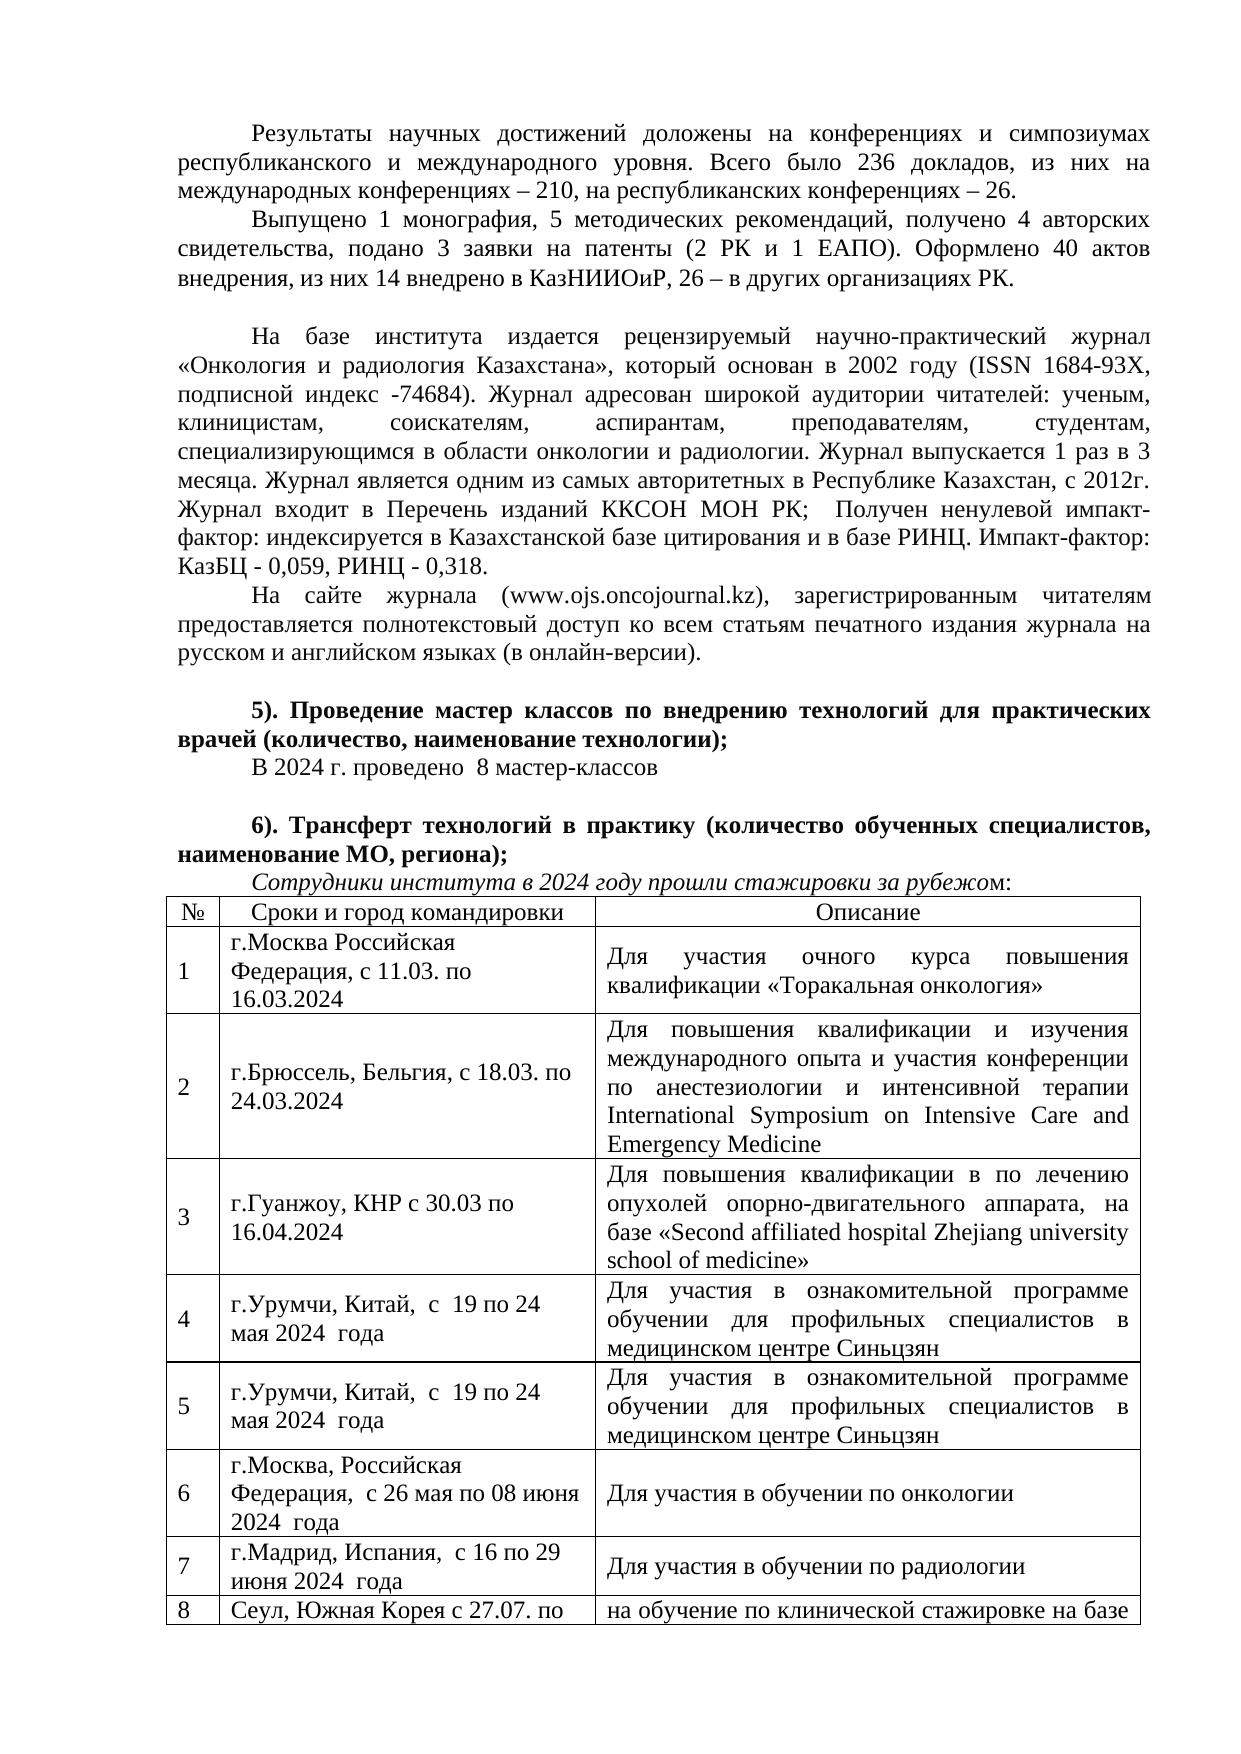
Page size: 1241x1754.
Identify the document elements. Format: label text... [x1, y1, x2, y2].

table_cell [167, 927, 219, 1013]
table_cell [167, 1014, 219, 1158]
text На базе института издается рецензируемый научно-практический журнал «Онкология и радиология Казахстана», который основан в 2002 году (ISSN 1684-93Х, подписной индекс -74684). Журнал адресован широкой аудитории читателей: ученым, клиницистам, соискателям, аспирантам, преподавателям, студентам, специализирующимся в области онкологии и радиологии. Журнал выпускается 1 раз в 3 месяца. Журнал является одним из самых авторитетных в Республике Казахстан, с 2012г. Журнал входит в Перечень изданий ККСОН МОН РК; Получен ненулевой импакт-фактор: индексируется в Казахстанской базе цитирования и в базе РИНЦ. Импакт-фактор: КазБЦ - 0,059, РИНЦ - 0,318. [177, 321, 1152, 580]
text На сайте журнала (www.ojs.oncojournal.kz), зарегистрированным читателям предоставляется полнотекстовый доступ ко всем статьям печатного издания журнала на русском и английском языках (в онлайн-версии). [177, 580, 1152, 666]
table_cell Для повышения квалификации в по лечению опухолей опорно-двигательного аппарата, на базе «Second affiliated hospital Zhejiang university school of medicine» [596, 1159, 1140, 1274]
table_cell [596, 1596, 1140, 1624]
table_cell Для участия очного курса повышения квалификации «Торакальная онкология» [596, 927, 1140, 1013]
table_cell Для участия в ознакомительной программе обучении для профильных специалистов в медицинском центре Синьцзян [596, 1363, 1140, 1449]
table_cell [167, 1450, 219, 1536]
table_header Сроки и город командировки [220, 897, 595, 926]
table_cell [167, 1537, 219, 1594]
table_cell Для участия в обучении по радиологии [596, 1537, 1140, 1594]
table_cell [167, 1596, 219, 1624]
table_cell Для повышения квалификации и изучения международного опыта и участия конференции по анестезиологии и интенсивной терапии International Symposium on Intensive Care and Emergency Medicine [596, 1014, 1140, 1158]
text Результаты научных достижений доложены на конференциях и симпозиумах республиканского и международного уровня. Всего было 236 докладов, из них на международных конференциях – 210, на республиканских конференциях – 26. [177, 118, 1152, 204]
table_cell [220, 1596, 595, 1624]
table_cell г.Москва, Российская Федерация, с 26 мая по 08 июня 2024 года [220, 1450, 595, 1536]
text В 2024 г. проведено 8 мастер-классов [177, 752, 1152, 781]
table_cell г.Гуанжоу, КНР с 30.03 по 16.04.2024 [220, 1159, 595, 1274]
table_cell [167, 1159, 219, 1274]
table_cell [167, 1275, 219, 1361]
table_cell г.Москва Российская Федерация, с 11.03. по 16.03.2024 [220, 927, 595, 1013]
table_header Описание [596, 897, 1140, 926]
table_header № [167, 897, 219, 926]
table_cell г.Урумчи, Китай, с 19 по 24 мая 2024 года [220, 1275, 595, 1361]
text Сотрудники института в 2024 году прошли стажировки за рубежом: [177, 867, 1152, 896]
table_cell Для участия в обучении по онкологии [596, 1450, 1140, 1536]
text 6). Трансферт технологий в практику (количество обученных специалистов, наименование МО, региона); [177, 810, 1152, 867]
table_cell г.Урумчи, Китай, с 19 по 24 мая 2024 года [220, 1363, 595, 1449]
table_cell г.Мадрид, Испания, с 16 по 29 июня 2024 года [220, 1537, 595, 1594]
table_cell [167, 1363, 219, 1449]
text Выпущено 1 монография, 5 методических рекомендаций, получено 4 авторских свидетельства, подано 3 заявки на патенты (2 РК и 1 ЕАПО). Оформлено 40 актов внедрения, из них 14 внедрено в КазНИИОиР, 26 – в других организациях РК. [177, 204, 1152, 292]
table_cell Для участия в ознакомительной программе обучении для профильных специалистов в медицинском центре Синьцзян [596, 1275, 1140, 1361]
text 5). Проведение мастер классов по внедрению технологий для практических врачей (количество, наименование технологии); [177, 695, 1152, 752]
table_cell г.Брюссель, Бельгия, с 18.03. по 24.03.2024 [220, 1014, 595, 1158]
